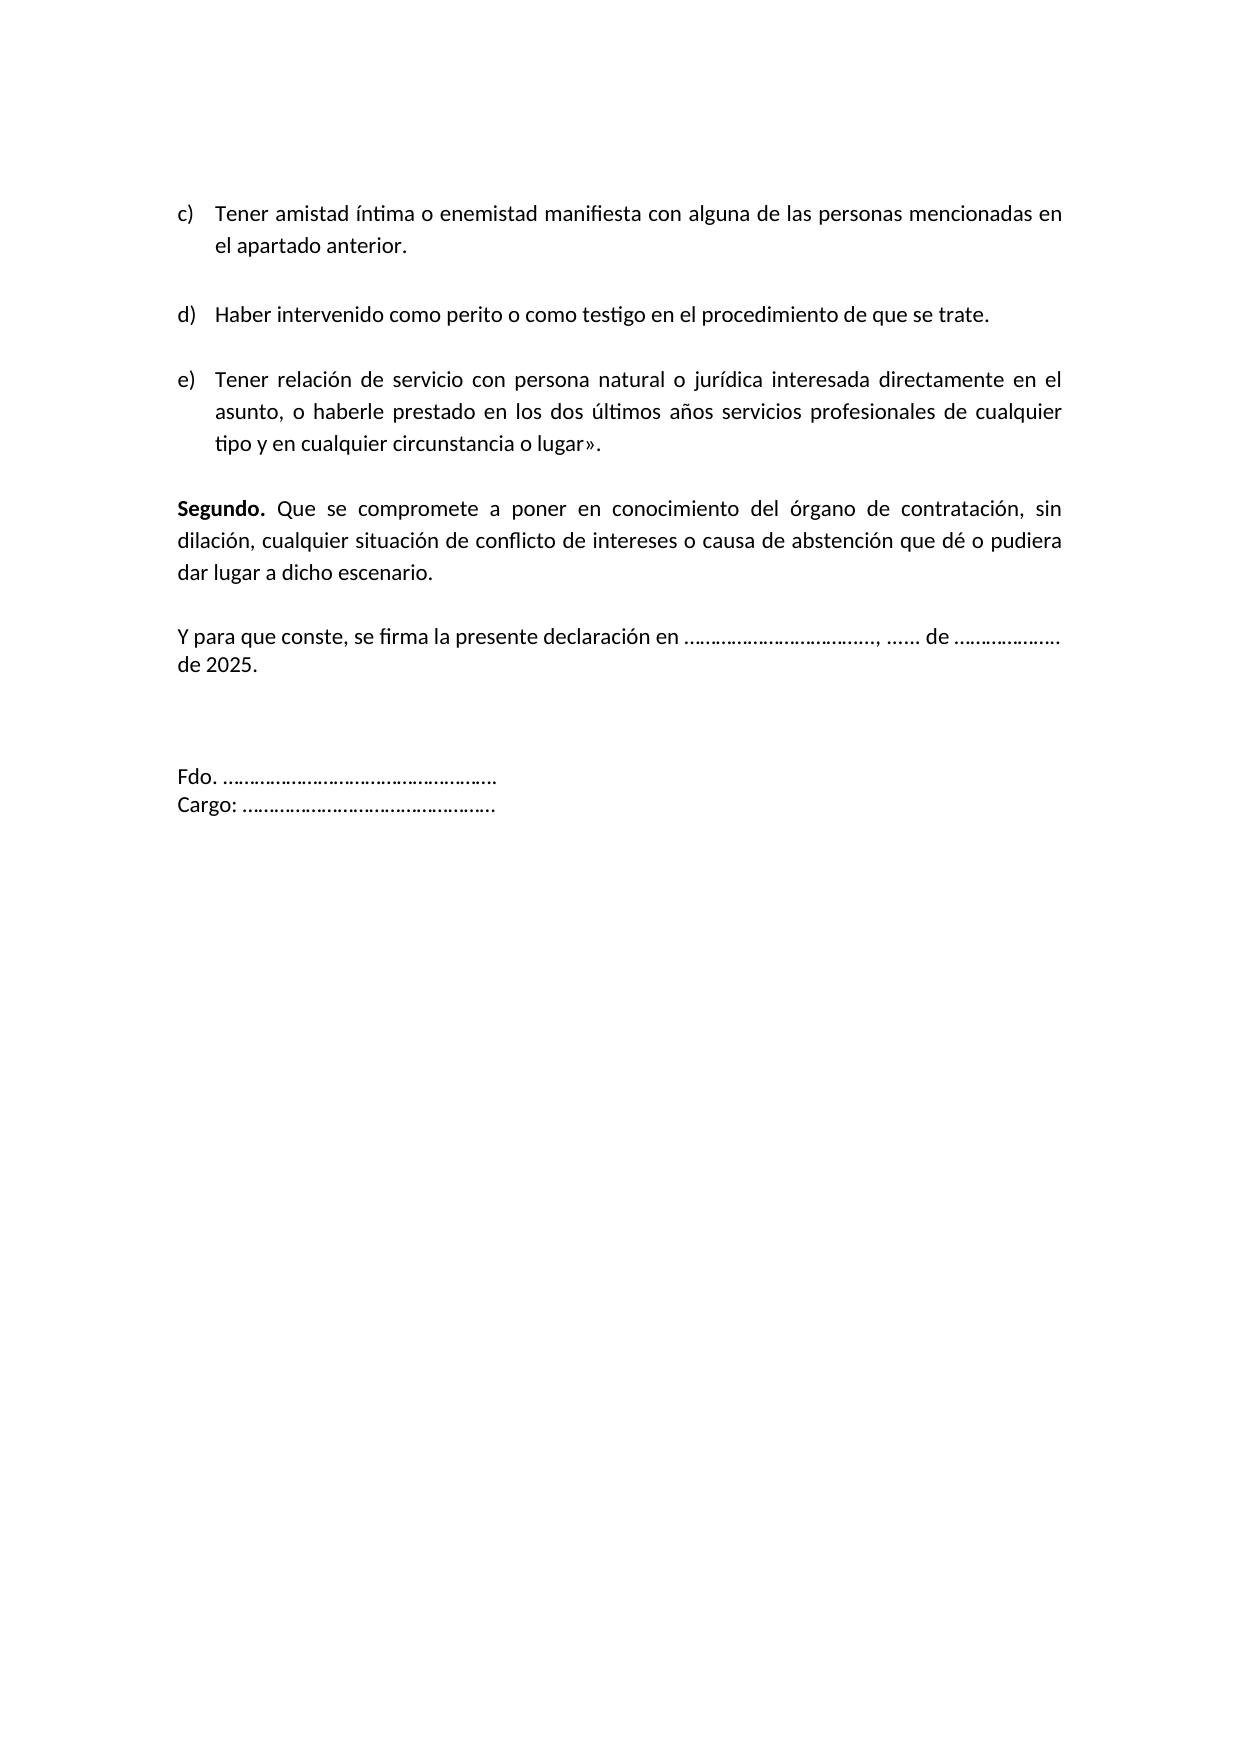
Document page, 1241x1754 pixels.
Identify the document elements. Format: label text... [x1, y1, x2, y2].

text Y para que conste, se firma la presente declaración en ……………………………..., ...... de ……………….. [177, 622, 1134, 650]
text Fdo. ……………………………………………. [177, 762, 1134, 791]
text de 2025. [177, 650, 1134, 678]
list Tener amistad íntima o enemistad manifiesta con alguna de las personas mencionadas en el apartado anterior. [177, 199, 1063, 259]
list Tener relación de servicio con persona natural o jurídica interesada directamente en el asunto, o haberle prestado en los dos últimos años servicios profesionales de cualquier tipo y en cualquier circunstancia o lugar». [177, 365, 1064, 457]
text Cargo: ………………………………………… [177, 791, 1134, 819]
list Haber intervenido como perito o como testigo en el procedimiento de que se trate. [177, 300, 1134, 328]
text Segundo. Que se compromete a poner en conocimiento del órgano de contratación, sin dilación, cualquier situación de conflicto de intereses o causa de abstención que dé o pudiera dar lugar a dicho escenario. [177, 494, 1064, 586]
